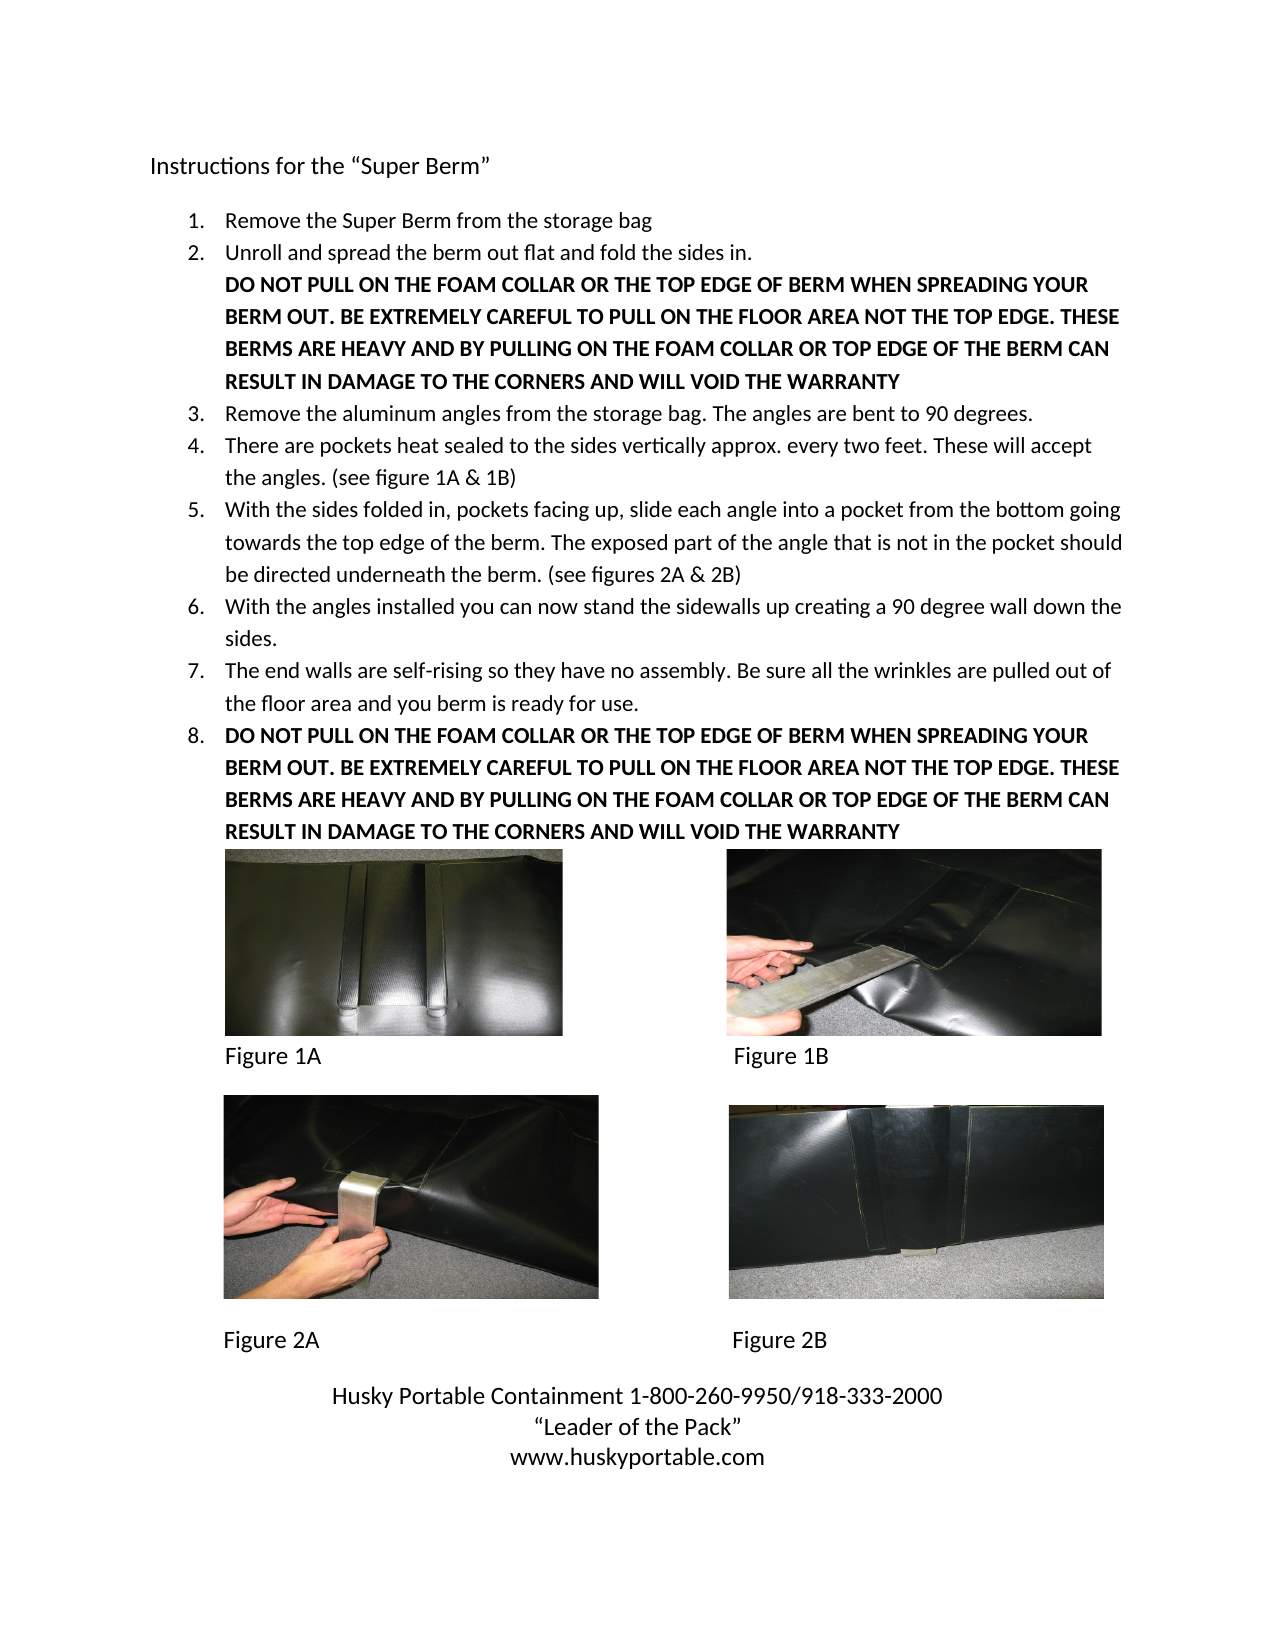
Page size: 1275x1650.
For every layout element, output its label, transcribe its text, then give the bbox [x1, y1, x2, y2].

text “Leader of the Pack” [150, 1411, 1125, 1441]
picture [726, 849, 1102, 1036]
list Unroll and spread the berm out flat and fold the sides in. [187, 238, 1125, 266]
list There are pockets heat sealed to the sides vertically approx. every two feet. These will accept the angles. (see figure 1A & 1B) [187, 431, 1125, 491]
list Figure 1A Figure 1B [225, 1040, 1125, 1071]
list The end walls are self-rising so they have no assembly. Be sure all the wrinkles are pulled out of the floor area and you berm is ready for use. [187, 656, 1125, 717]
list Remove the aluminum angles from the storage bag. The angles are bent to 90 degrees. [187, 399, 1125, 427]
list With the sides folded in, pockets facing up, slide each angle into a pocket from the bottom going towards the top edge of the berm. The exposed part of the angle that is not in the pocket should be directed underneath the berm. (see figures 2A & 2B) [187, 496, 1125, 588]
text Figure 2A Figure 2B [150, 1324, 1125, 1355]
text www.huskyportable.com [150, 1441, 1125, 1472]
list DO NOT PULL ON THE FOAM COLLAR OR THE TOP EDGE OF BERM WHEN SPREADING YOUR BERM OUT. BE EXTREMELY CAREFUL TO PULL ON THE FLOOR AREA NOT THE TOP EDGE. THESE BERMS ARE HEAVY AND BY PULLING ON THE FOAM COLLAR OR TOP EDGE OF THE BERM CAN RESULT IN DAMAGE TO THE CORNERS AND WILL VOID THE WARRANTY [225, 270, 1125, 395]
picture [223, 1095, 599, 1299]
picture [728, 1105, 1104, 1299]
text Instructions for the “Super Berm” [150, 150, 1125, 181]
list Remove the Super Berm from the storage bag [187, 206, 1125, 234]
text Husky Portable Containment 1-800-260-9950/918-333-2000 [150, 1380, 1125, 1411]
list DO NOT PULL ON THE FOAM COLLAR OR THE TOP EDGE OF BERM WHEN SPREADING YOUR BERM OUT. BE EXTREMELY CAREFUL TO PULL ON THE FLOOR AREA NOT THE TOP EDGE. THESE BERMS ARE HEAVY AND BY PULLING ON THE FOAM COLLAR OR TOP EDGE OF THE BERM CAN RESULT IN DAMAGE TO THE CORNERS AND WILL VOID THE WARRANTY [187, 721, 1125, 845]
picture [225, 849, 563, 1036]
list With the angles installed you can now stand the sidewalls up creating a 90 degree wall down the sides. [187, 592, 1125, 652]
